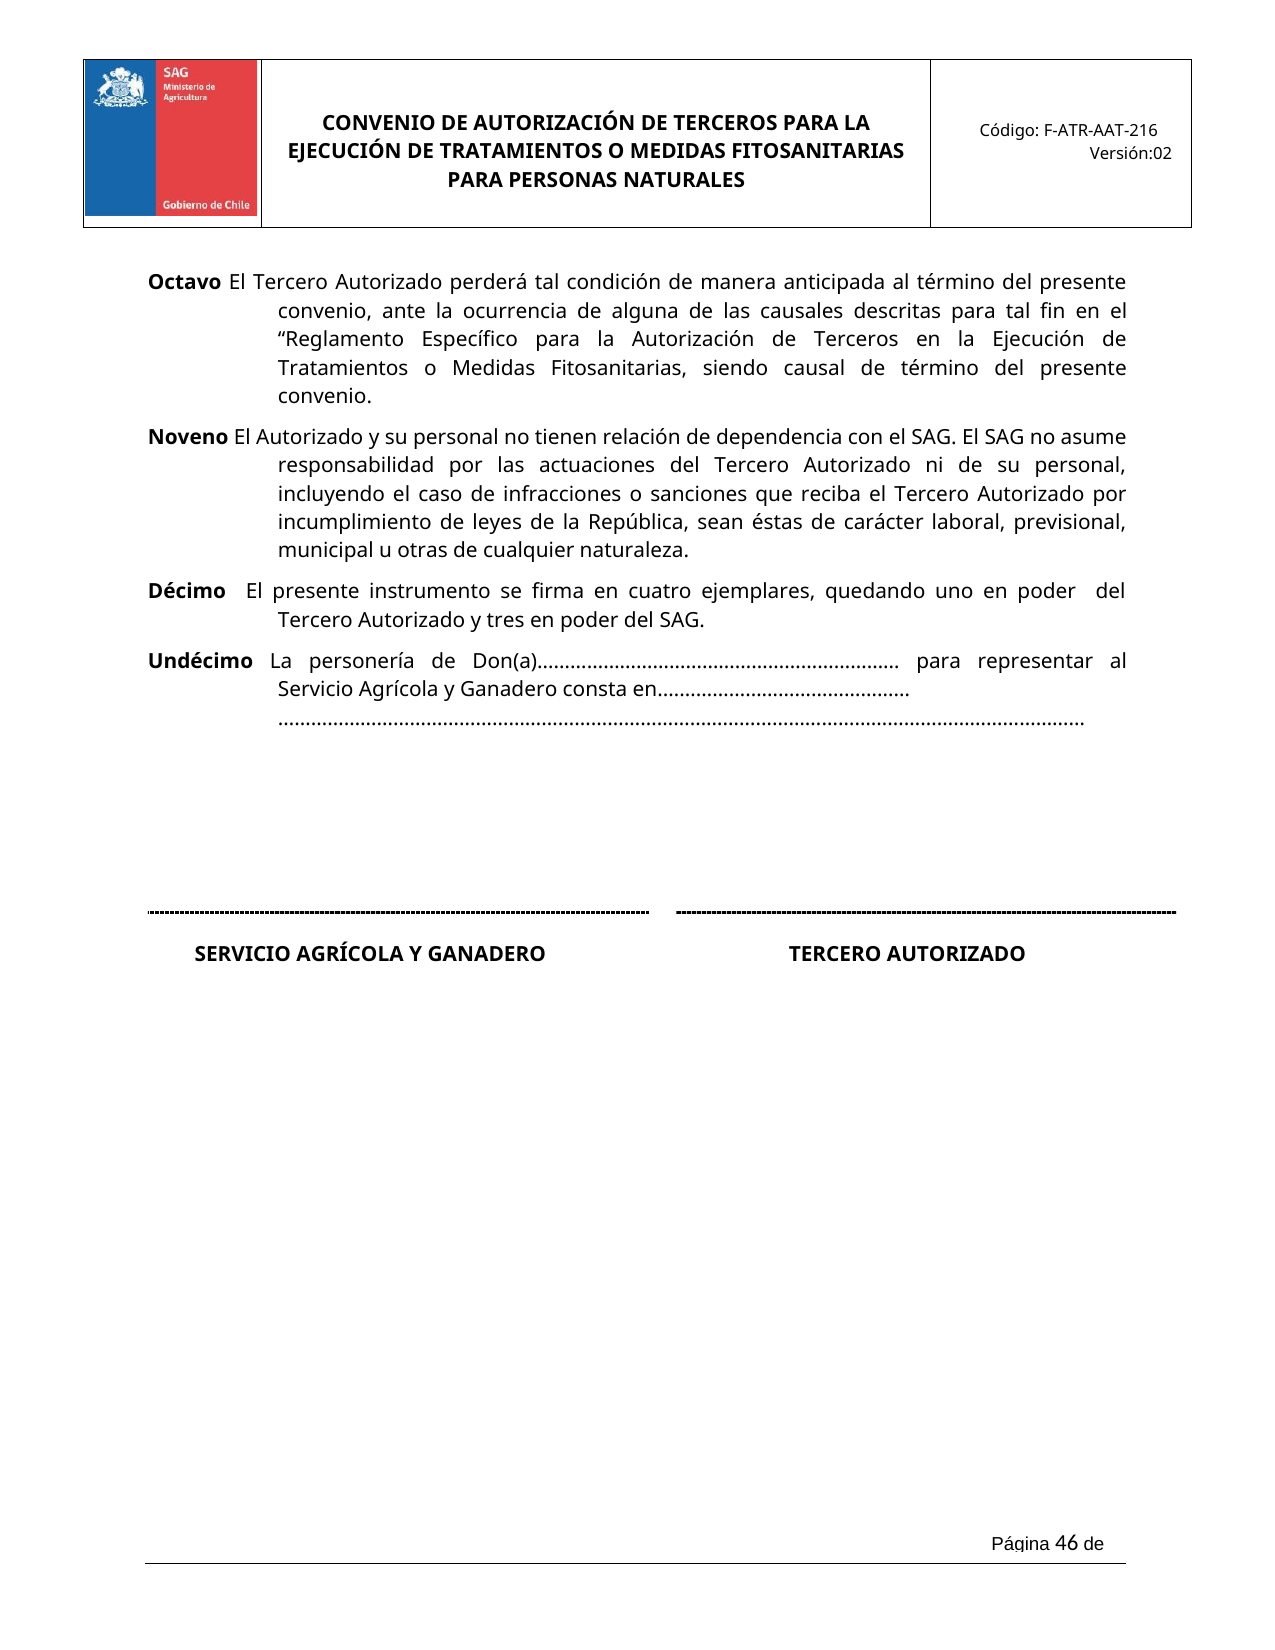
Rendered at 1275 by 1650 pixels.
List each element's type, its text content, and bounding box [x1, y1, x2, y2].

text SERVICIO AGRÍCOLA Y GANADERO TERCERO AUTORIZADO [194, 939, 1208, 967]
picture [85, 60, 258, 216]
text Undécimo La personería de Don(a)………………………………………………………… para representar al Servicio Agrícola y Ganadero consta en.……………………………………… [148, 646, 1127, 703]
text Noveno El Autorizado y su personal no tienen relación de dependencia con el SAG. El SAG no asume responsabilidad por las actuaciones del Tercero Autorizado ni de su personal, incluyendo el caso de infracciones o sanciones que reciba el Tercero Autorizado por incumplimiento de leyes de la República, sean éstas de carácter laboral, previsional, municipal u otras de cualquier naturaleza. [148, 422, 1127, 564]
text Décimo El presente instrumento se firma en cuatro ejemplares, quedando uno en poder del Tercero Autorizado y tres en poder del SAG. [148, 577, 1127, 633]
text ………………………………………………………………………………………………………………………………… [278, 703, 1208, 731]
text Octavo El Tercero Autorizado perderá tal condición de manera anticipada al término del presente convenio, ante la ocurrencia de alguna de las causales descritas para tal fin en el “Reglamento Específico para la Autorización de Terceros en la Ejecución de Tratamientos o Medidas Fitosanitarias, siendo causal de término del presente convenio. [148, 267, 1127, 409]
